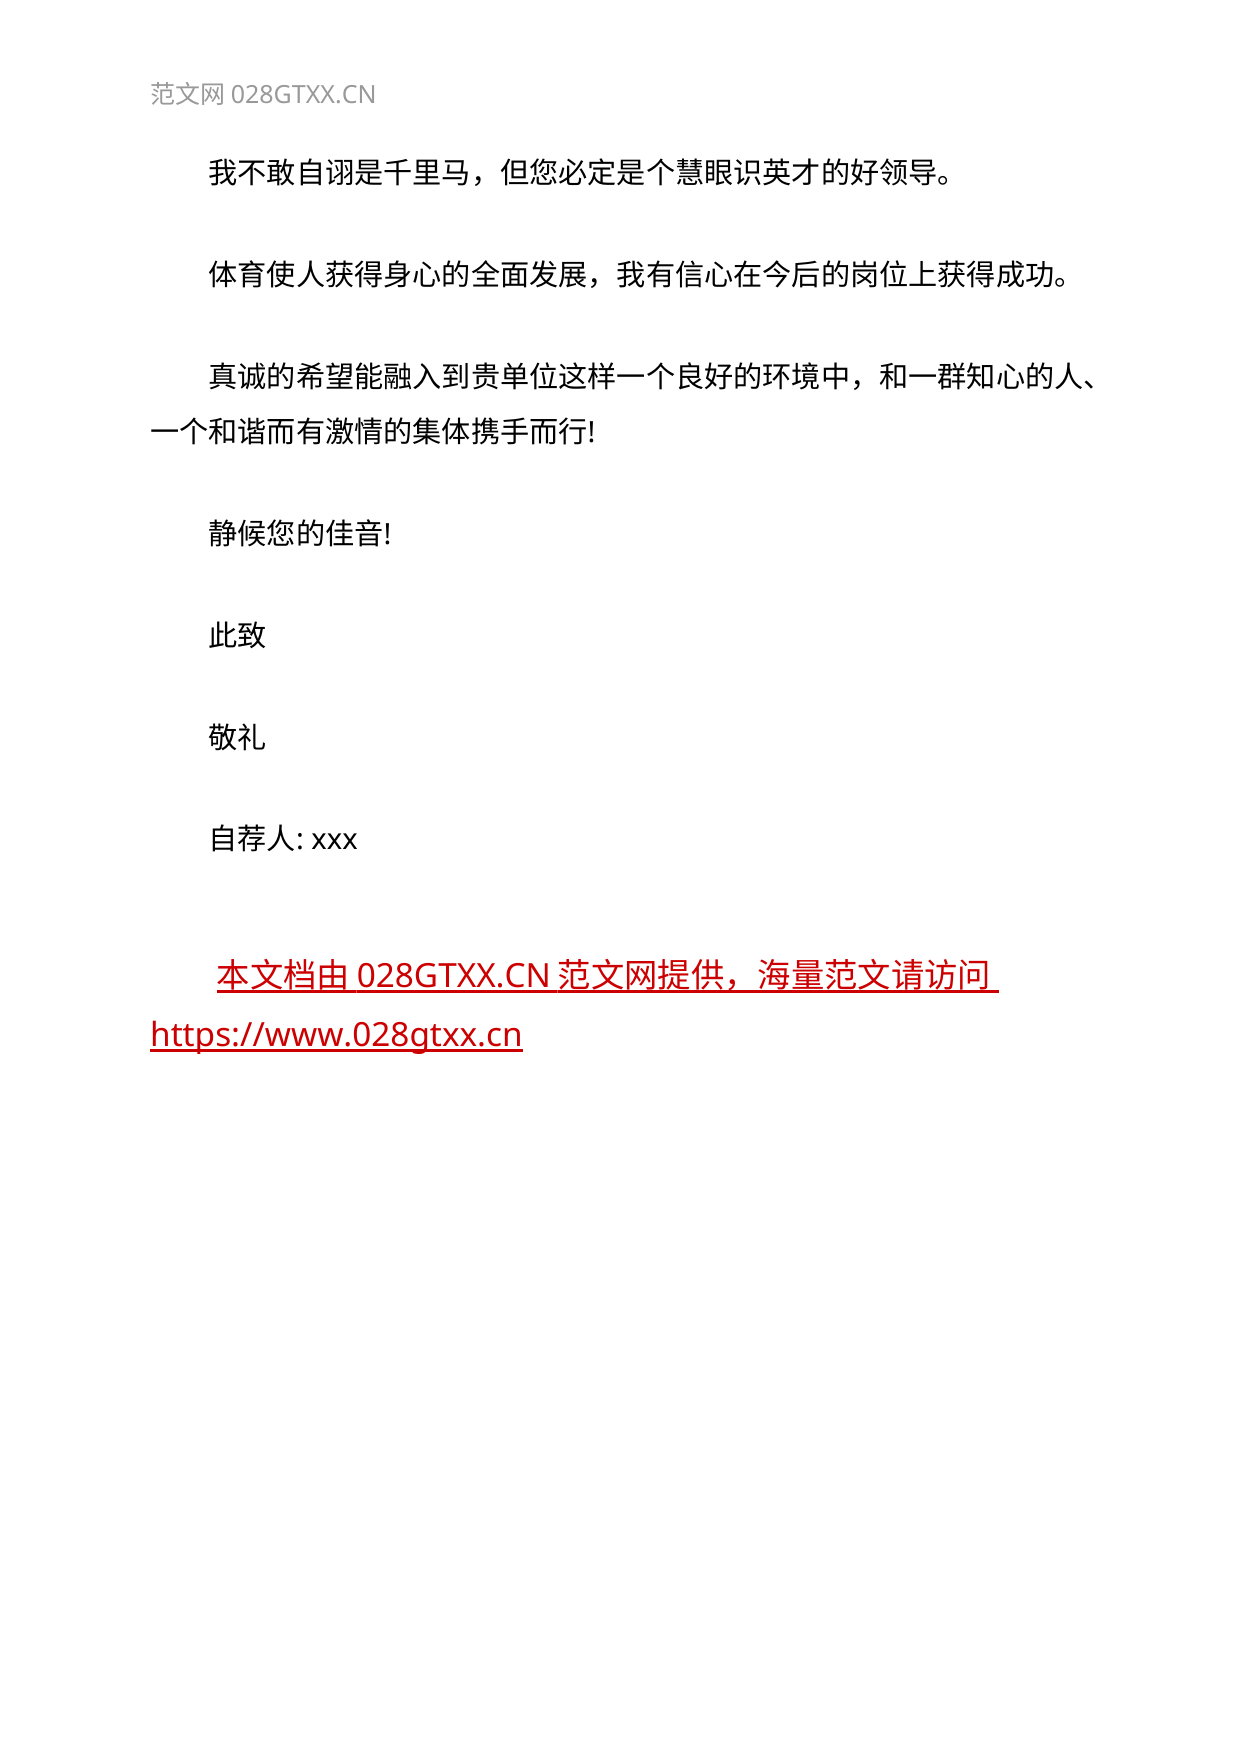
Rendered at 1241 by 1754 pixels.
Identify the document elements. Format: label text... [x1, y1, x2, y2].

text 真诚的希望能融入到贵单位这样一个良好的环境中，和一群知心的人、一个和谐而有激情的集体携手而行! [150, 353, 1090, 451]
text 此致 [150, 612, 1090, 655]
text 静候您的佳音! [150, 510, 1090, 553]
text 敬礼 [150, 714, 1090, 756]
text 体育使人获得身心的全面发展，我有信心在今后的岗位上获得成功。 [150, 252, 1090, 294]
text 本文档由028GTXX.CN范文网提供，海量范文请访问 https://www.028gtxx.cn [150, 949, 1090, 1057]
text 自荐人: xxx [150, 816, 1090, 858]
text 我不敢自诩是千里马，但您必定是个慧眼识英才的好领导。 [150, 150, 1090, 192]
